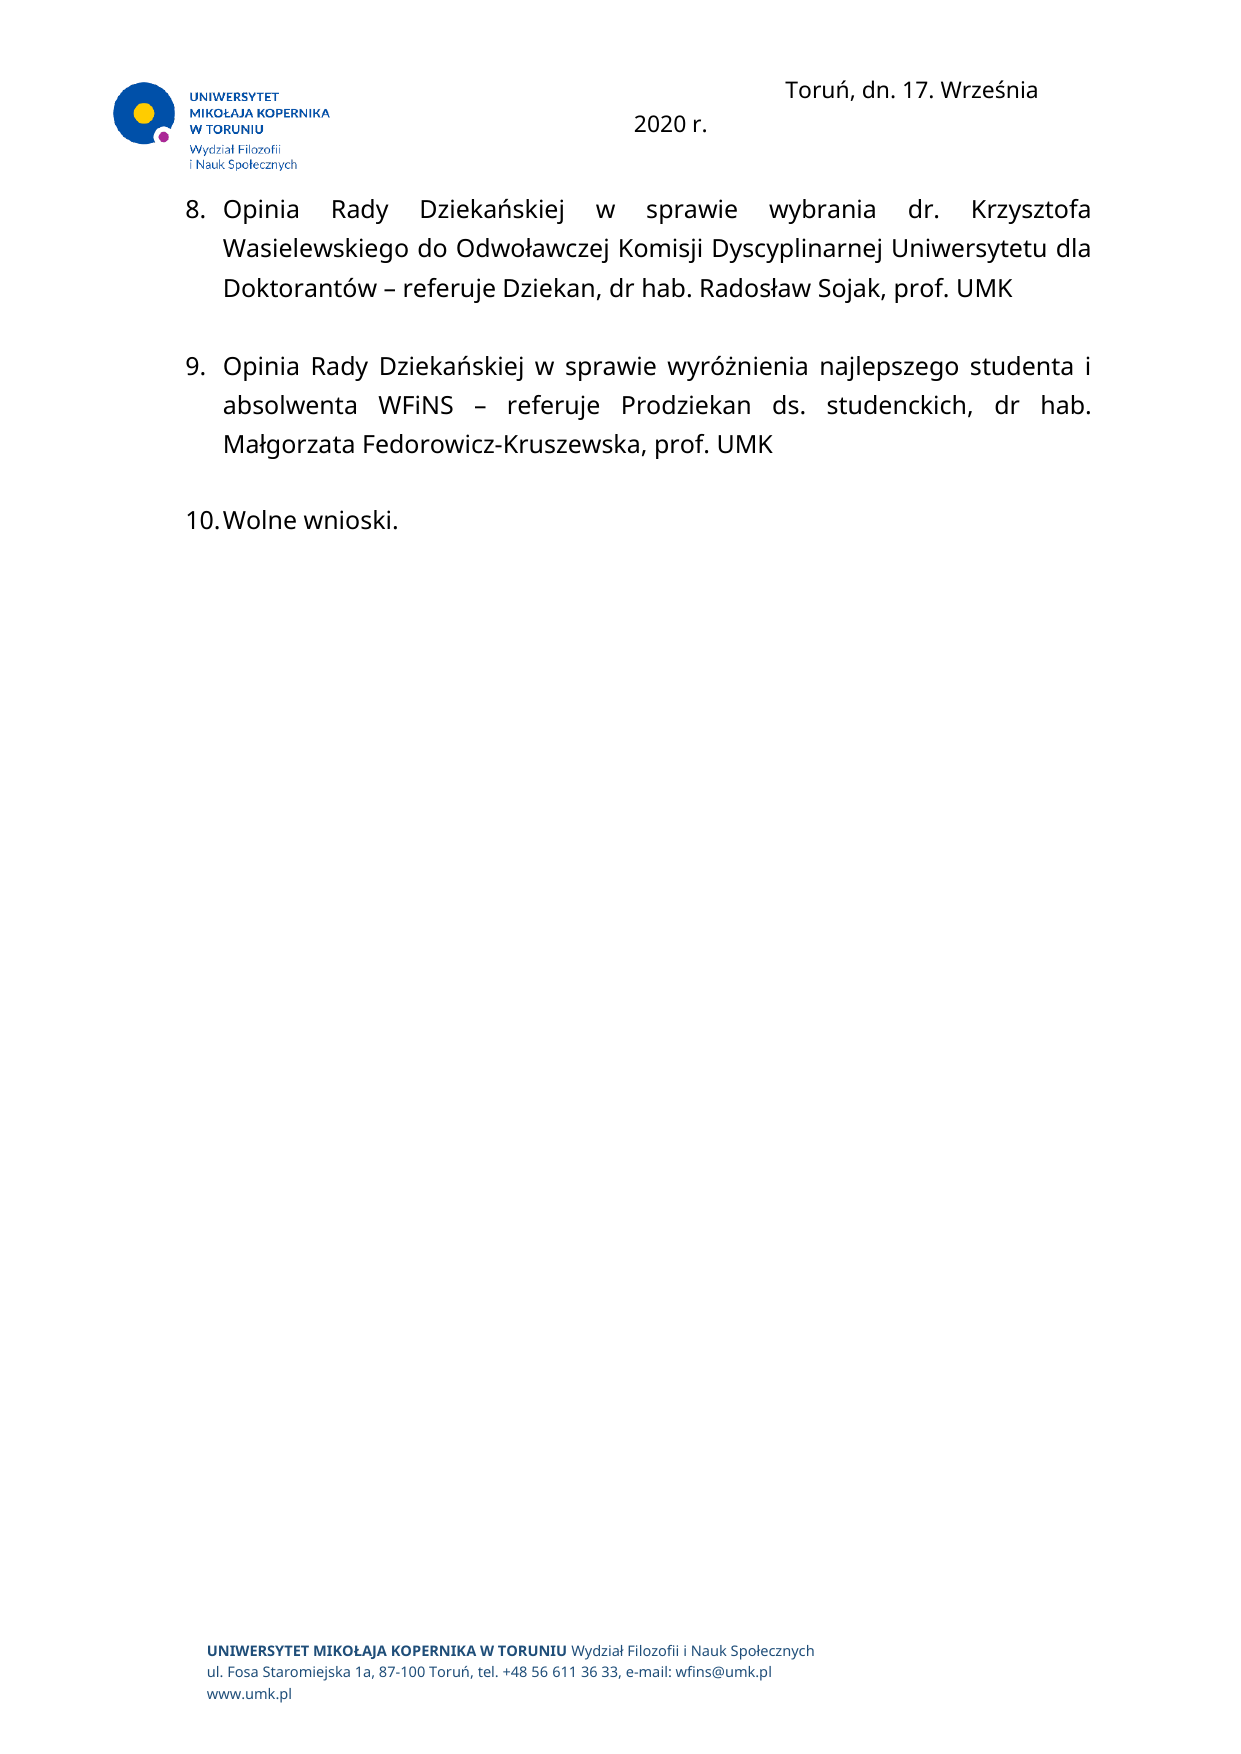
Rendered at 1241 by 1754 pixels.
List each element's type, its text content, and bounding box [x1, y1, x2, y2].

list Opinia Rady Dziekańskiej w sprawie wyróżnienia najlepszego studenta i absolwenta WFiNS – referuje Prodziekan ds. studenckich, dr hab. Małgorzata Fedorowicz-Kruszewska, prof. UMK [185, 349, 1093, 461]
list Wolne wnioski. [185, 503, 1093, 537]
picture [93, 62, 374, 190]
list Opinia Rady Dziekańskiej w sprawie wybrania dr. Krzysztofa Wasielewskiego do Odwoławczej Komisji Dyscyplinarnej Uniwersytetu dla Doktorantów – referuje Dziekan, dr hab. Radosław Sojak, prof. UMK [185, 192, 1093, 304]
